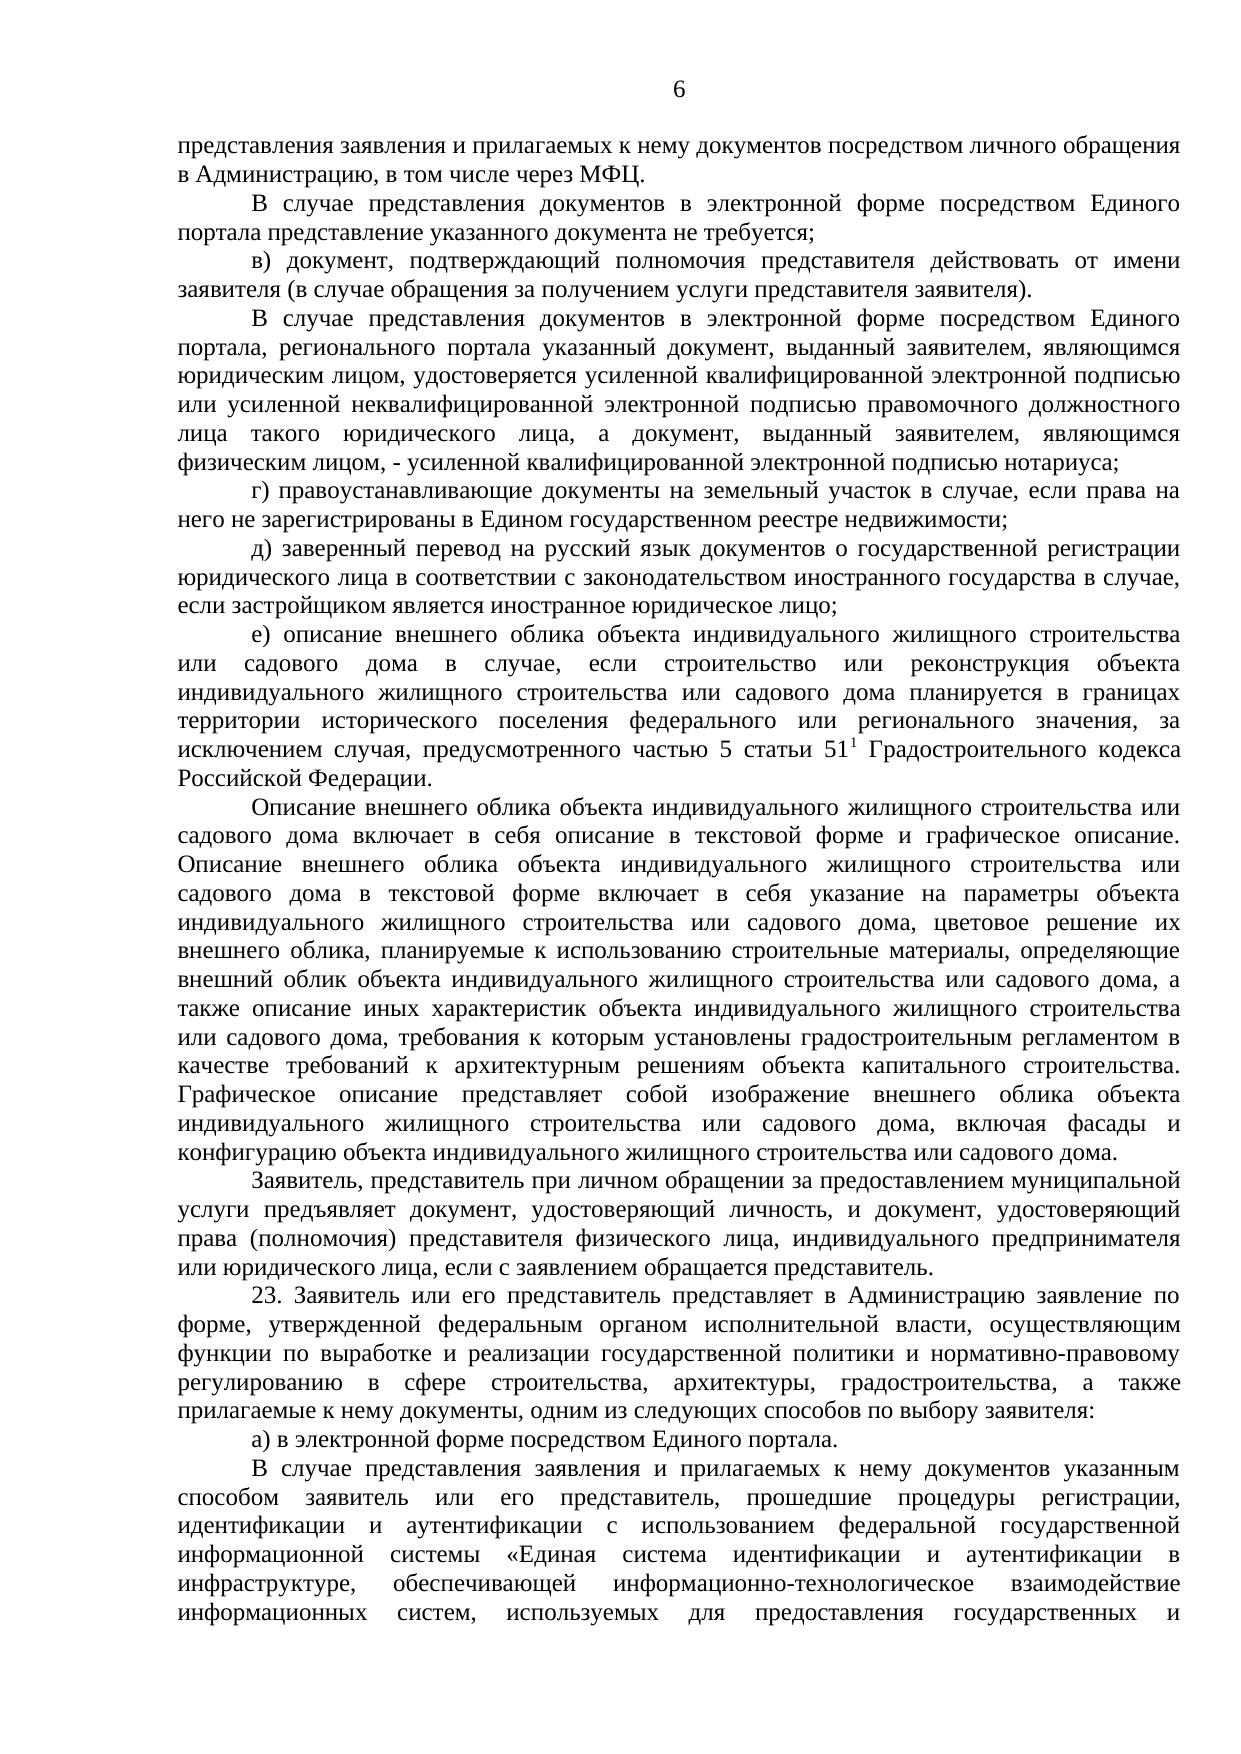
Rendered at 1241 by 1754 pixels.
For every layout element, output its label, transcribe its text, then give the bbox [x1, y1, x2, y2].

text В случае представления документов в электронной форме посредством Единого портала представление указанного документа не требуется; [177, 188, 1181, 246]
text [177, 1453, 1181, 1626]
text а) в электронной форме посредством Единого портала. [177, 1424, 1181, 1453]
text 23. Заявитель или его представитель представляет в Администрацию заявление по форме, утвержденной федеральным органом исполнительной власти, осуществляющим функции по выработке и реализации государственной политики и нормативно-правовому регулированию в сфере строительства, архитектуры, градостроительства, а также прилагаемые к нему документы, одним из следующих способов по выбору заявителя: [177, 1281, 1181, 1424]
text Заявитель, представитель при личном обращении за предоставлением муниципальной услуги предъявляет документ, удостоверяющий личность, и документ, удостоверяющий права (полномочия) представителя физического лица, индивидуального предпринимателя или юридического лица, если с заявлением обращается представитель. [177, 1166, 1181, 1281]
text е) описание внешнего облика объекта индивидуального жилищного строительства или садового дома в случае, если строительство или реконструкция объекта индивидуального жилищного строительства или садового дома планируется в границах территории исторического поселения федерального или регионального значения, за исключением случая, предусмотренного частью 5 статьи 511 Градостроительного кодекса Российской Федерации. [177, 619, 1181, 792]
text д) заверенный перевод на русский язык документов о государственной регистрации юридического лица в соответствии с законодательством иностранного государства в случае, если застройщиком является иностранное юридическое лицо; [177, 533, 1181, 619]
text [177, 131, 1181, 188]
text В случае представления документов в электронной форме посредством Единого портала, регионального портала указанный документ, выданный заявителем, являющимся юридическим лицом, удостоверяется усиленной квалифицированной электронной подписью или усиленной неквалифицированной электронной подписью правомочного должностного лица такого юридического лица, а документ, выданный заявителем, являющимся физическим лицом, - усиленной квалифицированной электронной подписью нотариуса; [177, 303, 1181, 476]
text Описание внешнего облика объекта индивидуального жилищного строительства или садового дома включает в себя описание в текстовой форме и графическое описание. Описание внешнего облика объекта индивидуального жилищного строительства или садового дома в текстовой форме включает в себя указание на параметры объекта индивидуального жилищного строительства или садового дома, цветовое решение их внешнего облика, планируемые к использованию строительные материалы, определяющие внешний облик объекта индивидуального жилищного строительства или садового дома, а также описание иных характеристик объекта индивидуального жилищного строительства или садового дома, требования к которым установлены градостроительным регламентом в качестве требований к архитектурным решениям объекта капитального строительства. Графическое описание представляет собой изображение внешнего облика объекта индивидуального жилищного строительства или садового дома, включая фасады и конфигурацию объекта индивидуального жилищного строительства или садового дома. [177, 792, 1181, 1166]
text в) документ, подтверждающий полномочия представителя действовать от имени заявителя (в случае обращения за получением услуги представителя заявителя). [177, 246, 1181, 303]
text г) правоустанавливающие документы на земельный участок в случае, если права на него не зарегистрированы в Едином государственном реестре недвижимости; [177, 476, 1181, 533]
